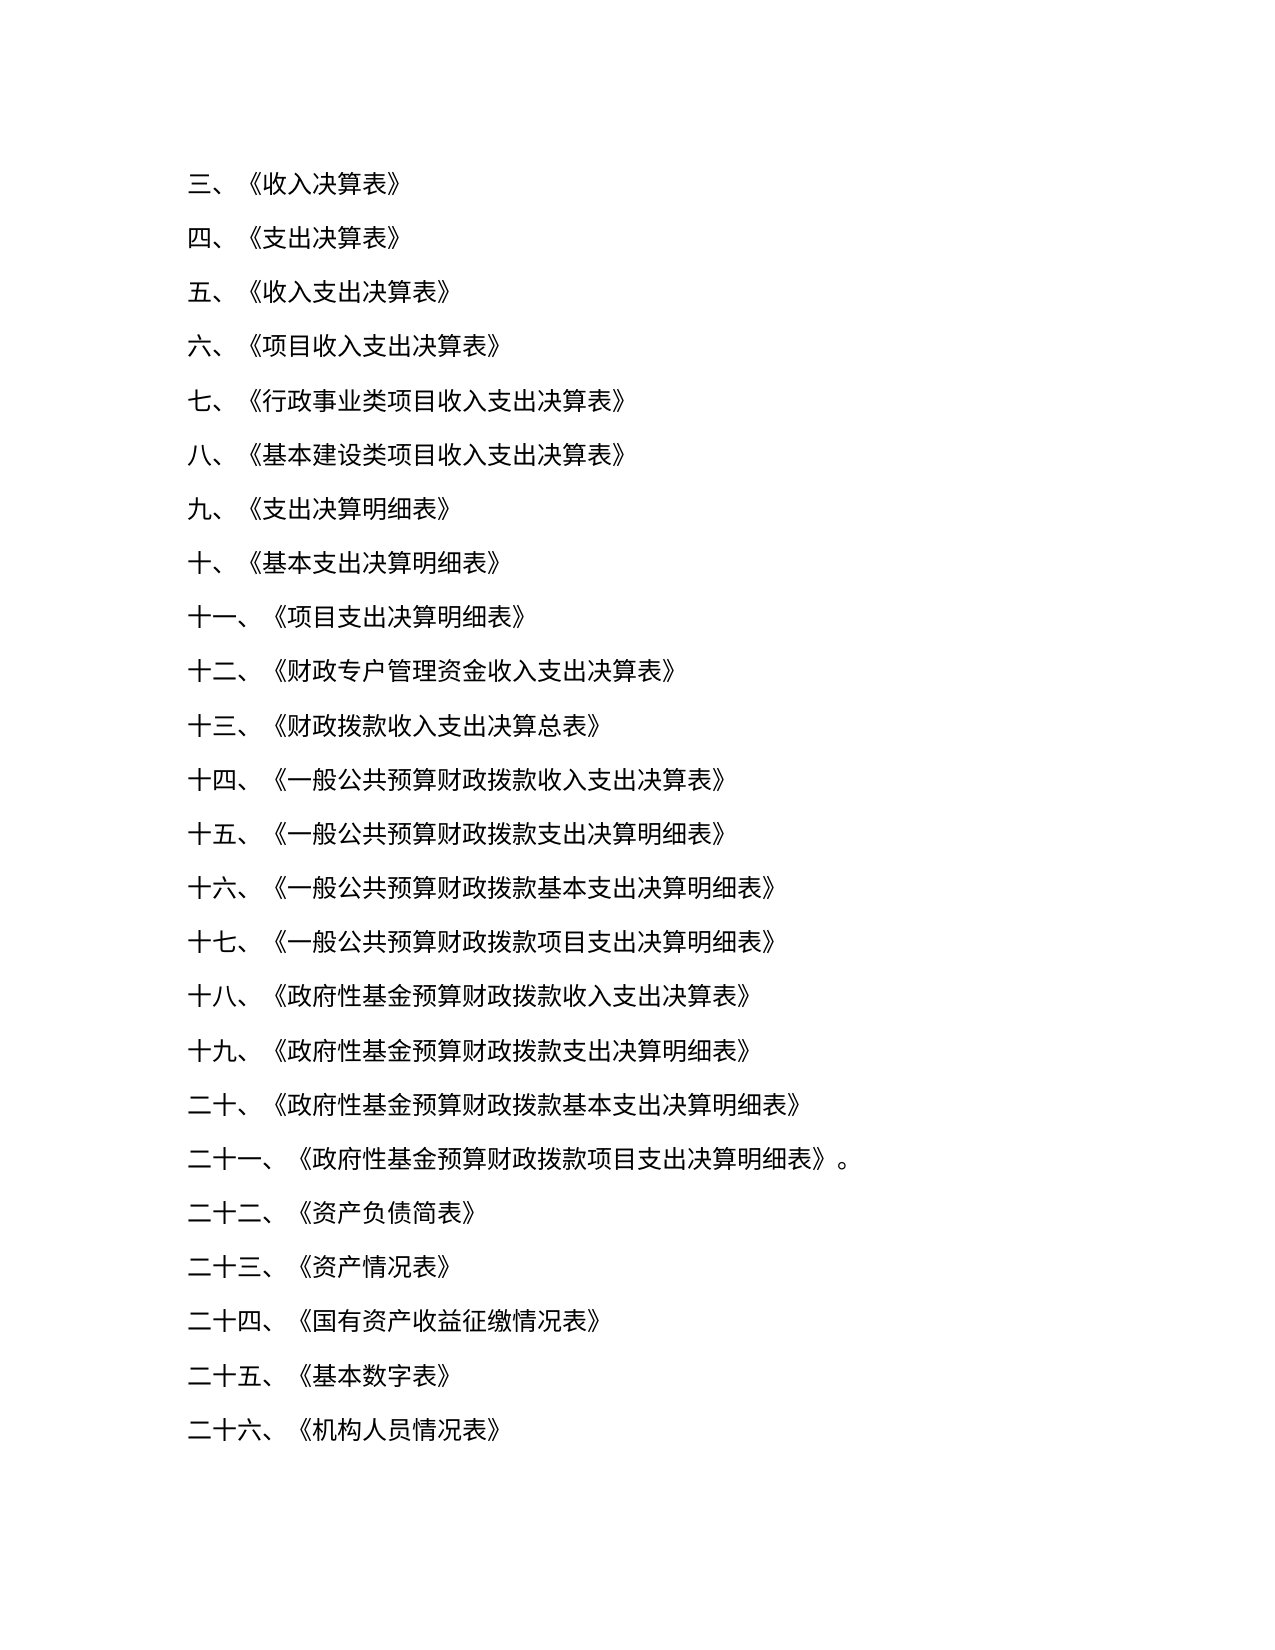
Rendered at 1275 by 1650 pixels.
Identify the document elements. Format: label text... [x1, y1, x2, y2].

text 二十五、《基本数字表》 [187, 1342, 1087, 1396]
text 十三、《财政拨款收入支出决算总表》 [187, 692, 1087, 746]
text 十九、《政府性基金预算财政拨款支出决算明细表》 [187, 1017, 1087, 1071]
text 十、《基本支出决算明细表》 [187, 529, 1087, 583]
text 七、《行政事业类项目收入支出决算表》 [187, 367, 1087, 421]
text 十二、《财政专户管理资金收入支出决算表》 [187, 637, 1087, 692]
text 九、《支出决算明细表》 [187, 475, 1087, 529]
text 六、《项目收入支出决算表》 [187, 312, 1087, 367]
text 二十三、《资产情况表》 [187, 1233, 1087, 1287]
text 四、《支出决算表》 [187, 204, 1087, 258]
text 三、《收入决算表》 [187, 150, 1087, 204]
text 二十二、《资产负债简表》 [187, 1179, 1087, 1233]
text 十四、《一般公共预算财政拨款收入支出决算表》 [187, 746, 1087, 800]
text 二十六、《机构人员情况表》 [187, 1396, 1087, 1450]
text 二十、《政府性基金预算财政拨款基本支出决算明细表》 [187, 1071, 1087, 1125]
text 十七、《一般公共预算财政拨款项目支出决算明细表》 [187, 908, 1087, 962]
text 十一、《项目支出决算明细表》 [187, 583, 1087, 637]
text 十六、《一般公共预算财政拨款基本支出决算明细表》 [187, 854, 1087, 908]
text 二十四、《国有资产收益征缴情况表》 [187, 1287, 1087, 1342]
text 二十一、《政府性基金预算财政拨款项目支出决算明细表》。 [187, 1125, 1087, 1179]
text 八、《基本建设类项目收入支出决算表》 [187, 421, 1087, 475]
text 五、《收入支出决算表》 [187, 258, 1087, 312]
text 十五、《一般公共预算财政拨款支出决算明细表》 [187, 800, 1087, 854]
text 十八、《政府性基金预算财政拨款收入支出决算表》 [187, 962, 1087, 1017]
